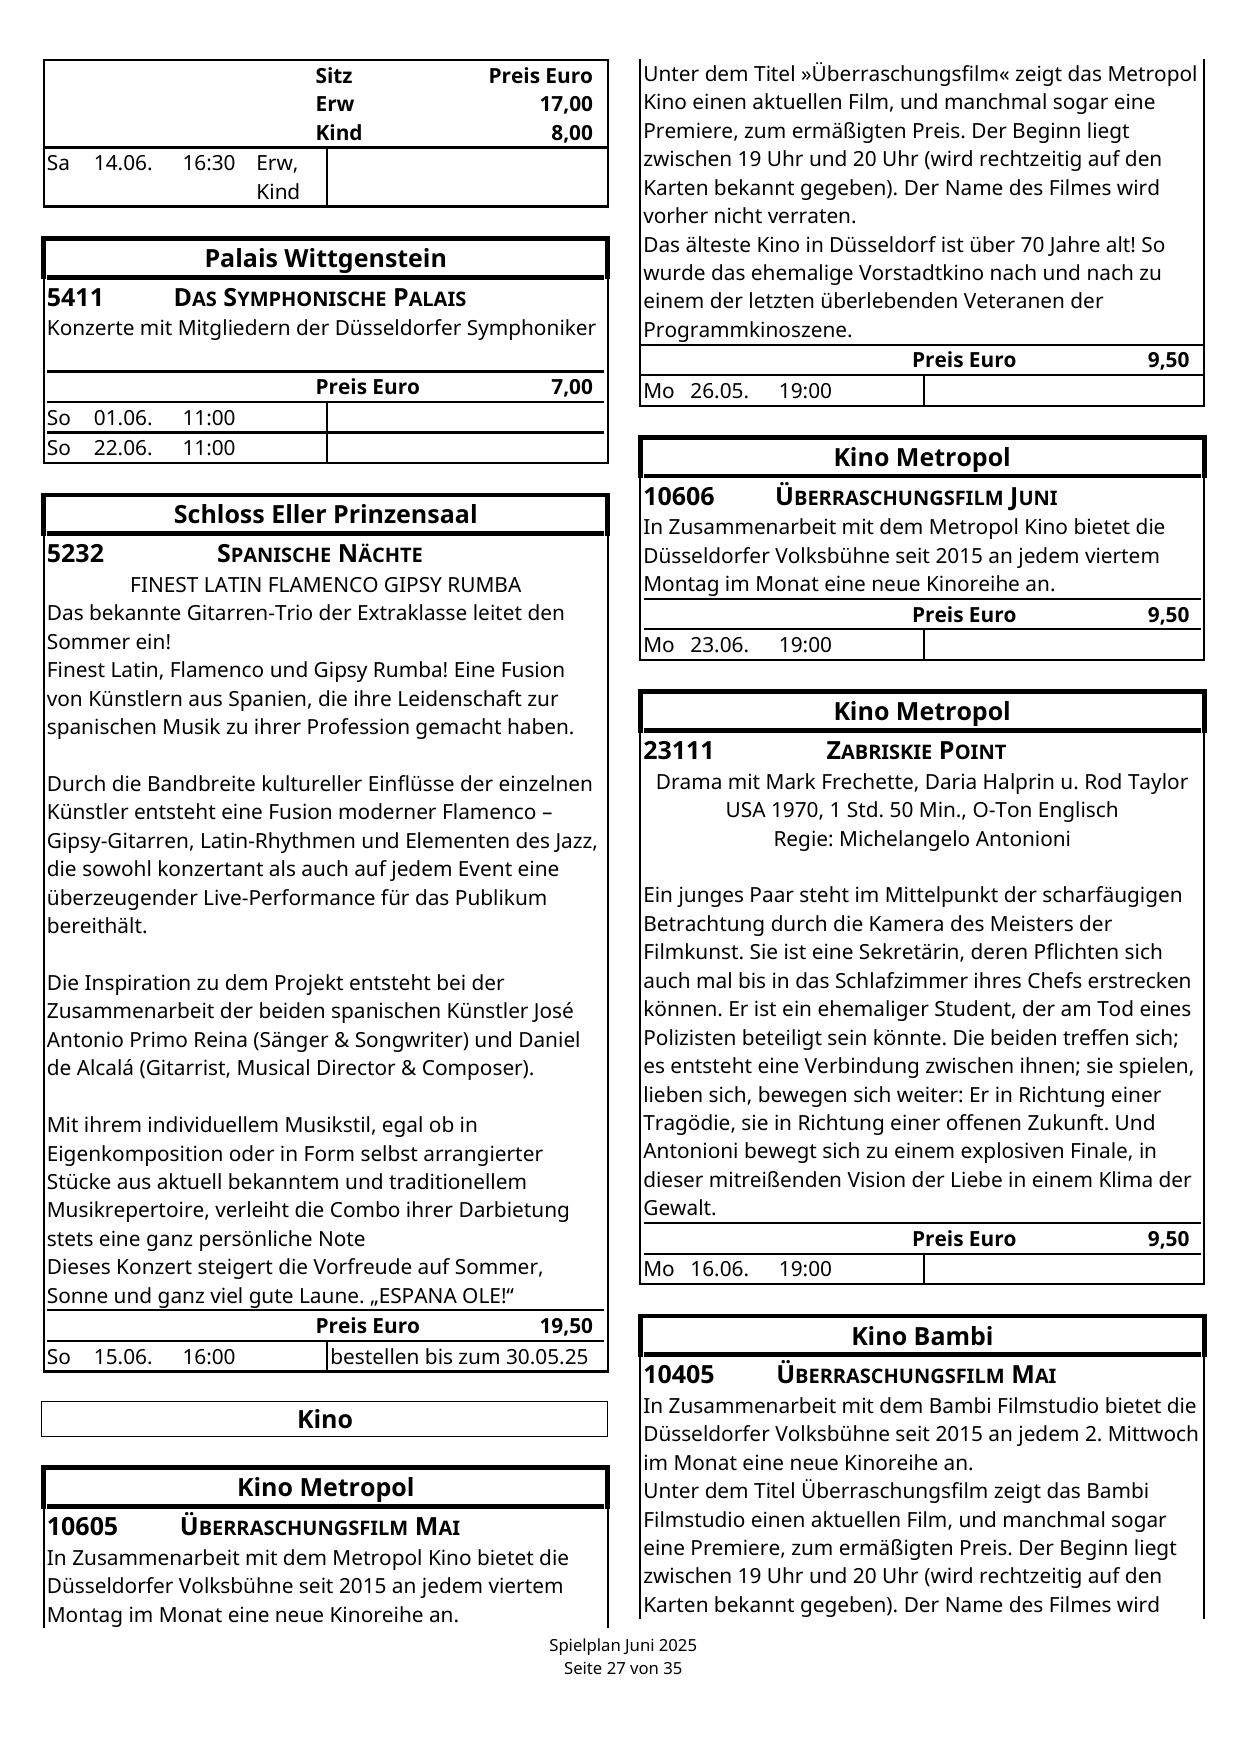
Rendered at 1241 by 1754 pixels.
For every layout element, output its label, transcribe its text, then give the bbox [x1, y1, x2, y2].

table_cell 11:00 [179, 403, 253, 431]
table_cell [475, 1504, 607, 1543]
table_cell [328, 401, 607, 431]
table_cell Preis Euro 7,00 [313, 370, 607, 401]
table_cell [328, 431, 607, 462]
table_header Schloss Eller Prinzensaal [46, 497, 605, 531]
table_cell So [45, 431, 91, 462]
table_cell 19:00 [776, 630, 850, 659]
table_cell 14.06. [91, 149, 179, 205]
table_cell [850, 376, 923, 404]
table_cell 10605 [45, 1504, 165, 1543]
table_cell [45, 1309, 312, 1340]
table_header Kino Metropol [643, 694, 1202, 728]
table_cell Sa [45, 149, 91, 205]
table_cell In Zusammenarbeit mit dem Metropol Kino bietet die Düsseldorfer Volksbühne seit 2015 an jedem viertem Montag im Monat eine neue Kinoreihe an. [641, 513, 1203, 598]
table_cell [641, 1222, 909, 1252]
table_cell Preis Euro 9,50 [909, 598, 1203, 628]
table_cell In Zusammenarbeit mit dem Metropol Kino bietet die Düsseldorfer Volksbühne seit 2015 an jedem viertem Montag im Monat eine neue Kinoreihe an. Unter dem Titel »Überraschungsfilm« zeigt das Metropol Kino einen aktuellen Film, und manchmal sogar eine Premiere, zum ermäßigten Preis. Der Beginn liegt zwischen 19 Uhr und 20 Uhr (wird rechtzeitig auf den Karten bekannt gegeben). Der Name des Filmes wird vorher nicht verraten. Das älteste Kino in Düsseldorf ist über 70 Jahre alt! So wurde das ehemalige Vorstadtkino nach und nach zu einem der letzten überlebenden Veteranen der Programmkinoszene. [45, 1543, 607, 1628]
table_cell 16:30 [179, 149, 253, 205]
table_cell 16:00 [179, 1342, 253, 1370]
table_cell Mo [641, 628, 687, 659]
table_cell [45, 370, 312, 401]
table_header Kino Metropol [643, 440, 1202, 474]
table_cell 23.06. [687, 630, 776, 659]
table_cell Mo [641, 376, 687, 404]
table_cell bestellen bis zum 30.05.25 [328, 1340, 607, 1370]
table_header Kino [42, 1402, 607, 1436]
table_cell 5232 [45, 531, 165, 570]
table_cell 01.06. [91, 403, 179, 431]
table_cell So [45, 401, 91, 431]
table_cell [45, 61, 312, 146]
table_cell Konzerte mit Mitgliedern der Düsseldorfer Symphoniker [45, 314, 607, 370]
table_cell [641, 598, 909, 628]
table_cell [925, 1253, 1203, 1283]
table_header Palais Wittgenstein [46, 241, 605, 275]
table_cell [475, 275, 607, 313]
table_cell Preis Euro 9,50 [909, 1222, 1203, 1252]
table_cell [475, 531, 607, 570]
table_cell So [45, 1340, 91, 1370]
table_cell 22.06. [91, 434, 179, 462]
table_cell 10606 [641, 475, 761, 512]
table_header Kino Metropol [46, 1470, 605, 1504]
table_cell [850, 630, 923, 659]
table_cell Preis Euro 19,50 [313, 1309, 607, 1340]
table_cell Erw, Kind [253, 149, 326, 205]
table_cell 11:00 [179, 434, 253, 462]
table_cell [641, 346, 909, 374]
table_cell Drama mit Mark Frechette, Daria Halprin u. Rod Taylor USA 1970, 1 Std. 50 Min., O-Ton Englisch Regie: Michelangelo Antonioni Ein junges Paar steht im Mittelpunkt der scharfäugigen Betrachtung durch die Kamera des Meisters der Filmkunst. Sie ist eine Sekretärin, deren Pflichten sich auch mal bis in das Schlafzimmer ihres Chefs erstrecken können. Er ist ein ehemaliger Student, der am Tod eines Polizisten beteiligt sein könnte. Die beiden treffen sich; es entsteht eine Verbindung zwischen ihnen; sie spielen, lieben sich, bewegen sich weiter: Er in Richtung einer Tragödie, sie in Richtung einer offenen Zukunft. Und Antonioni bewegt sich zu einem explosiven Finale, in dieser mitreißenden Vision der Liebe in einem Klima der Gewalt. [641, 767, 1203, 1222]
table_cell 15.06. [91, 1342, 179, 1370]
table_cell [850, 1255, 923, 1283]
table_cell [253, 403, 326, 431]
table_cell FINEST LATIN FLAMENCO GIPSY RUMBA Das bekannte Gitarren-Trio der Extraklasse leitet den Sommer ein! Finest Latin, Flamenco und Gipsy Rumba! Eine Fusion von Künstlern aus Spanien, die ihre Leidenschaft zur spanischen Musik zu ihrer Profession gemacht haben. Durch die Bandbreite kultureller Einflüsse der einzelnen Künstler entsteht eine Fusion moderner Flamenco – Gipsy-Gitarren, Latin-Rhythmen und Elementen des Jazz, die sowohl konzertant als auch auf jedem Event eine überzeugender Live-Performance für das Publikum bereithält. Die Inspiration zu dem Projekt entsteht bei der Zusammenarbeit der beiden spanischen Künstler José Antonio Primo Reina (Sänger & Songwriter) und Daniel de Alcalá (Gitarrist, Musical Director & Composer). Mit ihrem individuellem Musikstil, egal ob in Eigenkomposition oder in Form selbst arrangierter Stücke aus aktuell bekanntem und traditionellem Musikrepertoire, verleiht die Combo ihrer Darbietung stets eine ganz persönliche Note Dieses Konzert steigert die Vorfreude auf Sommer, Sonne und ganz viel gute Laune. „ESPANA OLE!“ [45, 570, 607, 1309]
table_cell [1071, 728, 1203, 767]
table_cell [1071, 1352, 1203, 1391]
table_cell 5411 [45, 275, 165, 313]
table_cell 19:00 [776, 1255, 850, 1283]
table_cell In Zusammenarbeit mit dem Metropol Kino bietet die Düsseldorfer Volksbühne seit 2015 an jedem viertem Montag im Monat eine neue Kinoreihe an. Unter dem Titel »Überraschungsfilm« zeigt das Metropol Kino einen aktuellen Film, und manchmal sogar eine Premiere, zum ermäßigten Preis. Der Beginn liegt zwischen 19 Uhr und 20 Uhr (wird rechtzeitig auf den Karten bekannt gegeben). Der Name des Filmes wird vorher nicht verraten. Das älteste Kino in Düsseldorf ist über 70 Jahre alt! So wurde das ehemalige Vorstadtkino nach und nach zu einem der letzten überlebenden Veteranen der Programmkinoszene. [641, 59, 1203, 343]
table_cell Sitz Preis Euro Erw 17,00 Kind 8,00 [313, 61, 607, 146]
table_cell 26.05. [687, 376, 776, 404]
table_cell [925, 376, 1203, 404]
table_header Kino Bambi [643, 1318, 1202, 1352]
table_cell [1071, 474, 1203, 512]
table_cell Mo [641, 1253, 687, 1283]
table_cell Preis Euro 9,50 [909, 346, 1203, 374]
table_cell [925, 628, 1203, 659]
table_cell [253, 1342, 326, 1370]
table_cell [328, 149, 607, 205]
table_cell 23111 [641, 729, 761, 767]
table_cell [253, 434, 326, 462]
table_cell 19:00 [776, 376, 850, 404]
table_cell 16.06. [687, 1255, 776, 1283]
table_cell 10405 [641, 1353, 761, 1391]
